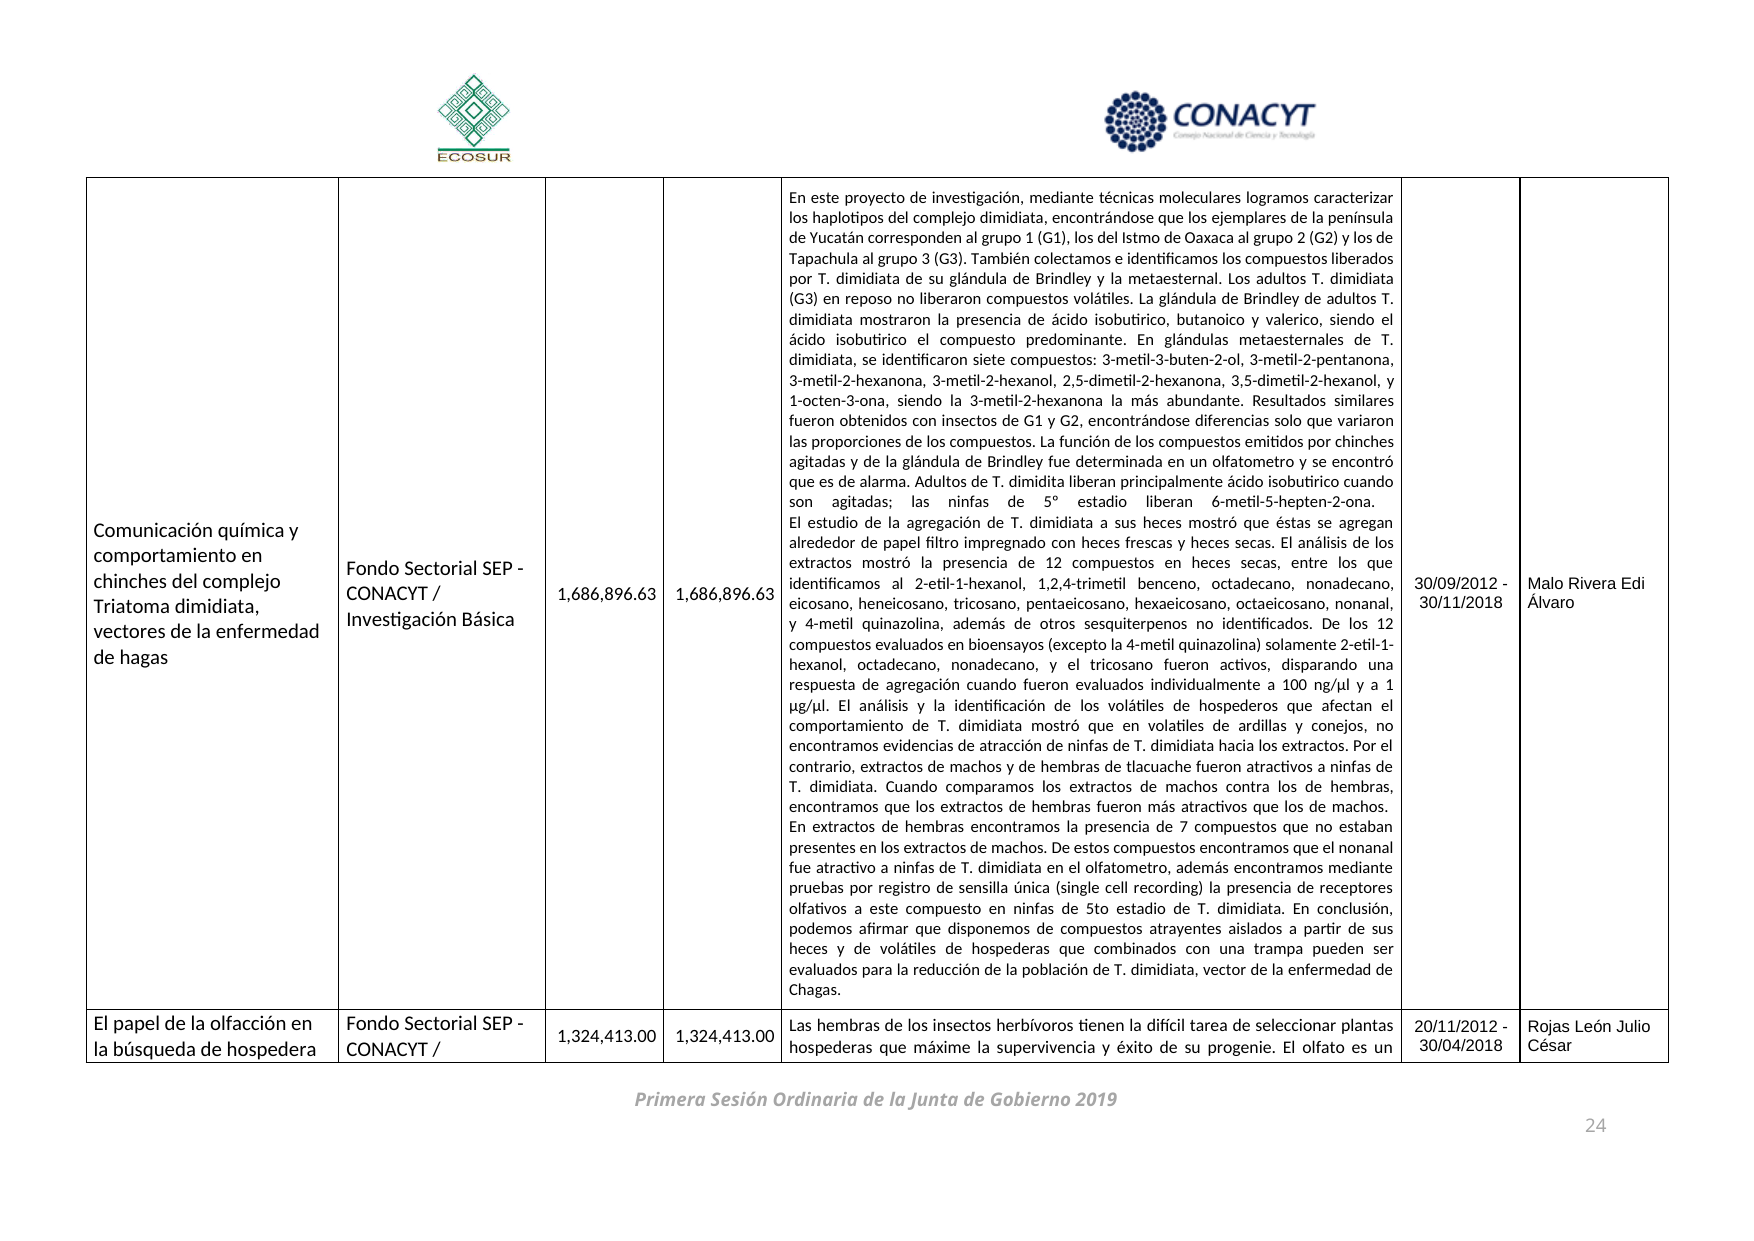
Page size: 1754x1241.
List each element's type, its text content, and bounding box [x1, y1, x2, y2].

picture [430, 73, 516, 164]
table_cell 1,686,896.63 [546, 178, 663, 1008]
table_cell Comunicación química y comportamiento en chinches del complejo Triatoma dimidiata, vectores de la enfermedad de hagas [87, 178, 338, 1008]
table_cell 1,324,413.00 [546, 1010, 663, 1062]
table_cell 1,324,413.00 [664, 1010, 781, 1062]
table_cell Malo Rivera Edi Álvaro [1521, 178, 1668, 1008]
table_cell 30/09/2012 - 30/11/2018 [1402, 178, 1519, 1008]
table_cell Rojas León Julio César [1521, 1010, 1668, 1062]
table_cell Fondo Sectorial SEP - CONACYT / Investigación Básica [339, 1010, 545, 1062]
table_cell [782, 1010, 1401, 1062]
table_cell 1,686,896.63 [664, 178, 781, 1008]
table_cell En este proyecto de investigación, mediante técnicas moleculares logramos caracterizar los haplotipos del complejo dimidiata, encontrándose que los ejemplares de la península de Yucatán corresponden al grupo 1 (G1), los del Istmo de Oaxaca al grupo 2 (G2) y los de Tapachula al grupo 3 (G3). También colectamos e identificamos los compuestos liberados por T. dimidiata de su glándula de Brindley y la metaesternal. Los adultos T. dimidiata (G3) en reposo no liberaron compuestos volátiles. La glándula de Brindley de adultos T. dimidiata mostraron la presencia de ácido isobutirico, butanoico y valerico, siendo el ácido isobutirico el compuesto predominante. En glándulas metaesternales de T. dimidiata, se identificaron siete compuestos: 3-metil-3-buten-2-ol, 3-metil-2-pentanona, 3-metil-2-hexanona, 3-metil-2-hexanol, 2,5-dimetil-2-hexanona, 3,5-dimetil-2-hexanol, y 1-octen-3-ona, siendo la 3-metil-2-hexanona la más abundante. Resultados similares fueron obtenidos con insectos de G1 y G2, encontrándose diferencias solo que variaron las proporciones de los compuestos. La función de los compuestos emitidos por chinches agitadas y de la glándula de Brindley fue determinada en un olfatometro y se encontró que es de alarma. Adultos de T. dimidita liberan principalmente ácido isobutirico cuando son agitadas; las ninfas de 5º estadio liberan 6-metil-5-hepten-2-ona. El estudio de la agregación de T. dimidiata a sus heces mostró que éstas se agregan alrededor de papel filtro impregnado con heces frescas y heces secas. El análisis de los extractos mostró la presencia de 12 compuestos en heces secas, entre los que identificamos al 2-etil-1-hexanol, 1,2,4-trimetil benceno, octadecano, nonadecano, eicosano, heneicosano, tricosano, pentaeicosano, hexaeicosano, octaeicosano, nonanal, y 4-metil quinazolina, además de otros sesquiterpenos no identificados. De los 12 compuestos evaluados en bioensayos (excepto la 4-metil quinazolina) solamente 2-etil-1-hexanol, octadecano, nonadecano, y el tricosano fueron activos, disparando una respuesta de agregación cuando fueron evaluados individualmente a 100 ng/µl y a 1 µg/µl. El análisis y la identificación de los volátiles de hospederos que afectan el comportamiento de T. dimidiata mostró que en volatiles de ardillas y conejos, no encontramos evidencias de atracción de ninfas de T. dimidiata hacia los extractos. Por el contrario, extractos de machos y de hembras de tlacuache fueron atractivos a ninfas de T. dimidiata. Cuando comparamos los extractos de machos contra los de hembras, encontramos que los extractos de hembras fueron más atractivos que los de machos. En extractos de hembras encontramos la presencia de 7 compuestos que no estaban presentes en los extractos de machos. De estos compuestos encontramos que el nonanal fue atractivo a ninfas de T. dimidiata en el olfatometro, además encontramos mediante pruebas por registro de sensilla única (single cell recording) la presencia de receptores olfativos a este compuesto en ninfas de 5to estadio de T. dimidiata. En conclusión, podemos afirmar que disponemos de compuestos atrayentes aislados a partir de sus heces y de volátiles de hospederas que combinados con una trampa pueden ser evaluados para la reducción de la población de T. dimidiata, vector de la enfermedad de Chagas. [782, 178, 1401, 1008]
table_cell El papel de la olfacción en la búsqueda de hospedera en dos insectos con diferente amplitud de dieta [87, 1010, 338, 1062]
table_cell 20/11/2012 - 30/04/2018 [1402, 1010, 1519, 1062]
table_cell Fondo Sectorial SEP - CONACYT / Investigación Básica [339, 178, 545, 1008]
picture [1094, 85, 1324, 158]
